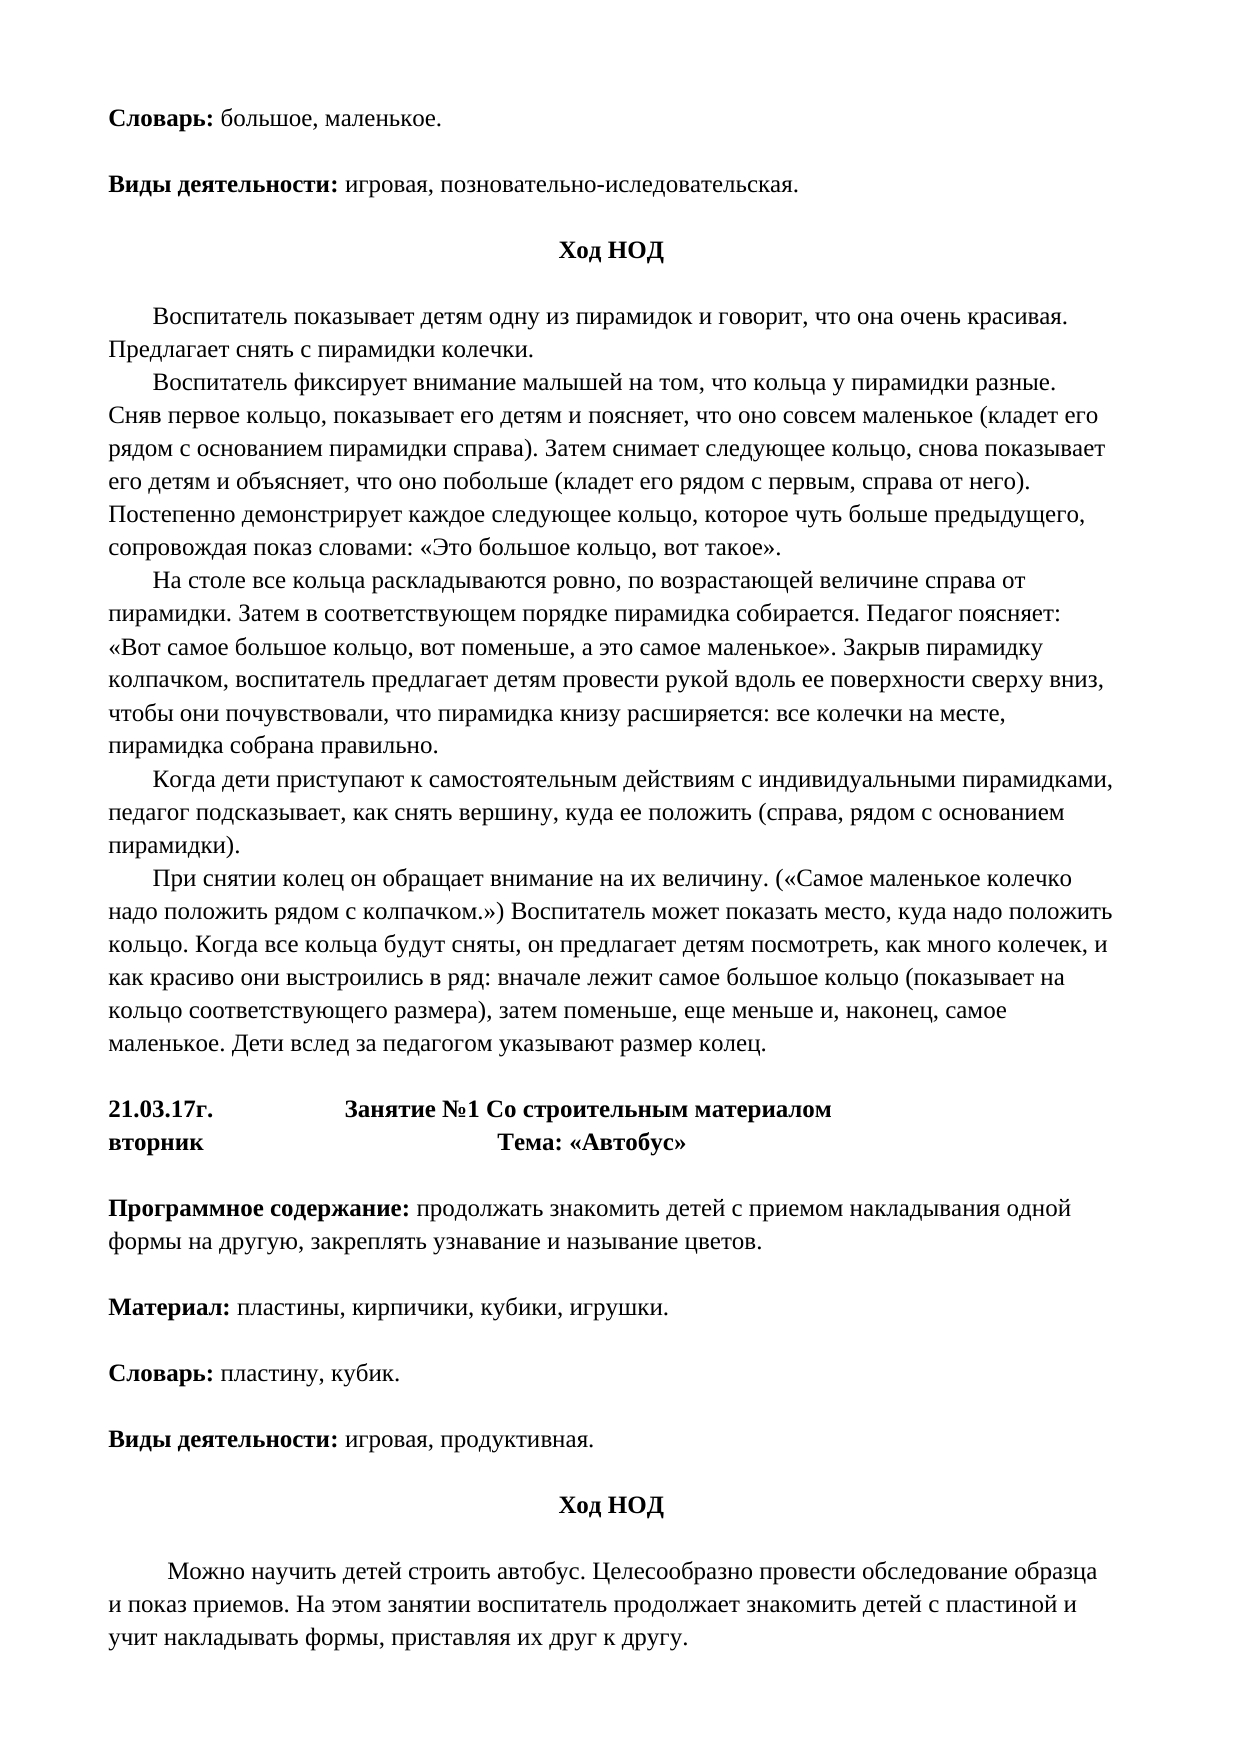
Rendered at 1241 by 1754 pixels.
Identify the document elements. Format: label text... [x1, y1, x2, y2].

text Воспитатель показывает детям одну из пирамидок и говорит, что она очень красивая. Предлагает снять с пирамидки колечки. [108, 301, 1114, 363]
text 21.03.17г. Занятие №1 Со строительным материалом [108, 1094, 1114, 1123]
text вторник Тема: «Автобус» [108, 1127, 1114, 1156]
text Виды деятельности: игровая, продуктивная. [108, 1424, 1114, 1453]
text Словарь: большое, маленькое. [108, 103, 1114, 132]
text На столе все кольца раскладываются ровно, по возрастающей величине справа от пирамидки. Затем в соответствующем порядке пирамидка собирается. Педагог поясняет: «Вот самое большое кольцо, вот поменьше, а это самое маленькое». Закрыв пирамидку колпачком, воспитатель предлагает детям провести рукой вдоль ее поверхности сверху вниз, чтобы они почувствовали, что пирамидка книзу расширяется: все колечки на месте, пирамидка собрана правильно. [108, 566, 1114, 759]
text Словарь: пластину, кубик. [108, 1358, 1114, 1387]
text Ход НОД [108, 1490, 1114, 1519]
text Когда дети приступают к самостоятельным действиям с индивидуальными пирамидками, педагог подсказывает, как снять вершину, куда ее положить (справа, рядом с основанием пирамидки). [108, 764, 1114, 858]
text Можно научить детей строить автобус. Целесообразно провести обследование образца и показ приемов. На этом занятии воспитатель продолжает знакомить детей с пластиной и учит накладывать формы, приставляя их друг к другу. [108, 1556, 1114, 1651]
text При снятии колец он обращает внимание на их величину. («Самое маленькое колечко надо положить рядом с колпачком.») Воспитатель может показать место, куда надо положить кольцо. Когда все кольца будут сняты, он предлагает детям посмотреть, как много колечек, и как красиво они выстроились в ряд: вначале лежит самое большое кольцо (показывает на кольцо соответствующего размера), затем поменьше, еще меньше и, наконец, самое маленькое. Дети вслед за педагогом указывают размер колец. [108, 863, 1114, 1057]
text Воспитатель фиксирует внимание малышей на том, что кольца у пирамидки разные. Сняв первое кольцо, показывает его детям и поясняет, что оно совсем маленькое (кладет его рядом с основанием пирамидки справа). Затем снимает следующее кольцо, снова показывает его детям и объясняет, что оно побольше (кладет его рядом с первым, справа от него). Постепенно демонстрирует каждое следующее кольцо, которое чуть больше предыдущего, сопровождая показ словами: «Это большое кольцо, вот такое». [108, 367, 1114, 561]
text Программное содержание: продолжать знакомить детей с приемом накладывания одной формы на другую, закреплять узнавание и называние цветов. [108, 1193, 1114, 1255]
text Ход НОД [108, 235, 1114, 264]
text Виды деятельности: игровая, позновательно-иследовательская. [108, 169, 1114, 198]
text Материал: пластины, кирпичики, кубики, игрушки. [108, 1292, 1114, 1321]
